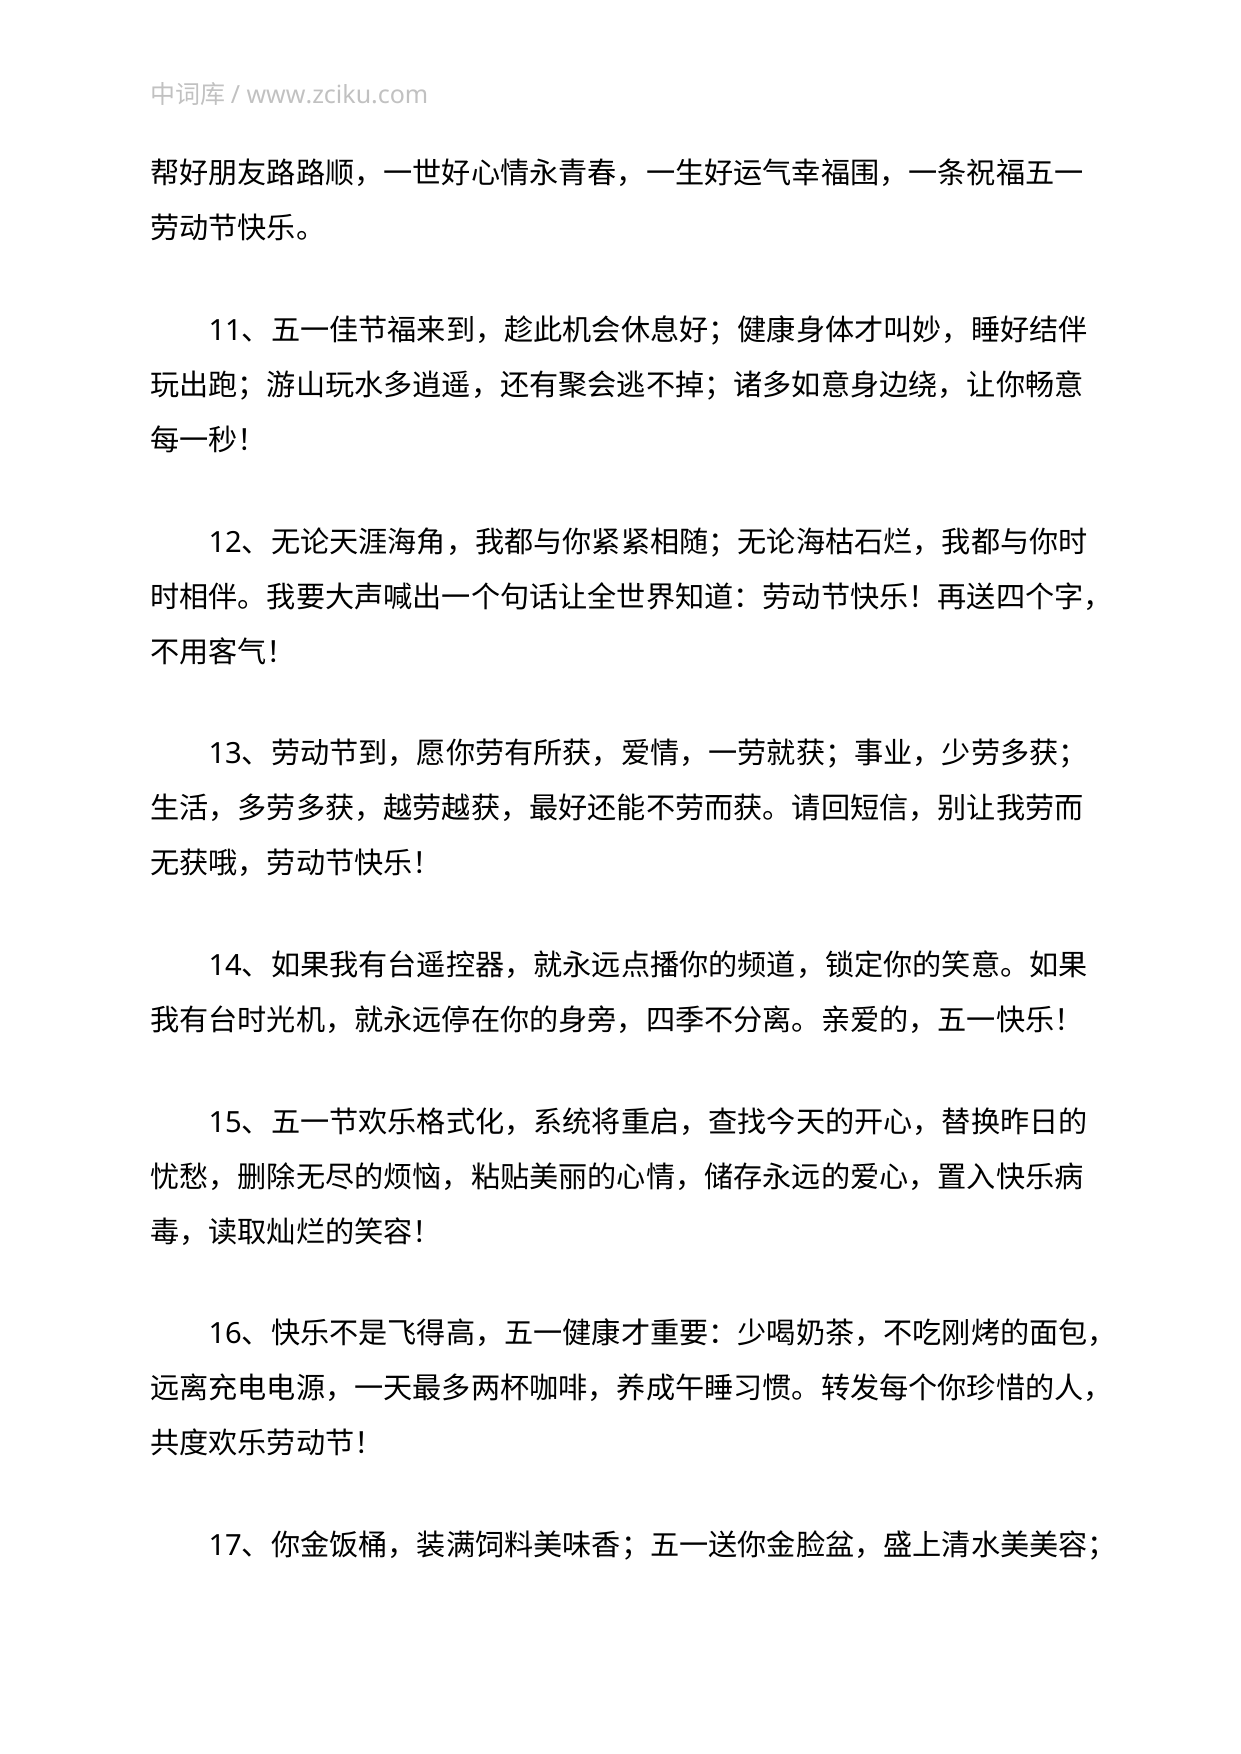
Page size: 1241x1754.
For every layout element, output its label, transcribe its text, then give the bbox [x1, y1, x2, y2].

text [150, 1522, 1090, 1564]
text 15、五一节欢乐格式化，系统将重启，查找今天的开心，替换昨日的忧愁，删除无尽的烦恼，粘贴美丽的心情，储存永远的爱心，置入快乐病毒，读取灿烂的笑容！ [150, 1098, 1090, 1251]
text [150, 150, 1090, 247]
text 16、快乐不是飞得高，五一健康才重要：少喝奶茶，不吃刚烤的面包，远离充电电源，一天最多两杯咖啡，养成午睡习惯。转发每个你珍惜的人，共度欢乐劳动节！ [150, 1310, 1090, 1462]
text 14、如果我有台遥控器，就永远点播你的频道，锁定你的笑意。如果我有台时光机，就永远停在你的身旁，四季不分离。亲爱的，五一快乐！ [150, 942, 1090, 1039]
text 13、劳动节到，愿你劳有所获，爱情，一劳就获；事业，少劳多获；生活，多劳多获，越劳越获，最好还能不劳而获。请回短信，别让我劳而无获哦，劳动节快乐！ [150, 730, 1090, 882]
text 11、五一佳节福来到，趁此机会休息好；健康身体才叫妙，睡好结伴玩出跑；游山玩水多逍遥，还有聚会逃不掉；诸多如意身边绕，让你畅意每一秒！ [150, 307, 1090, 459]
text 12、无论天涯海角，我都与你紧紧相随；无论海枯石烂，我都与你时时相伴。我要大声喊出一个句话让全世界知道：劳动节快乐！再送四个字，不用客气！ [150, 518, 1090, 671]
